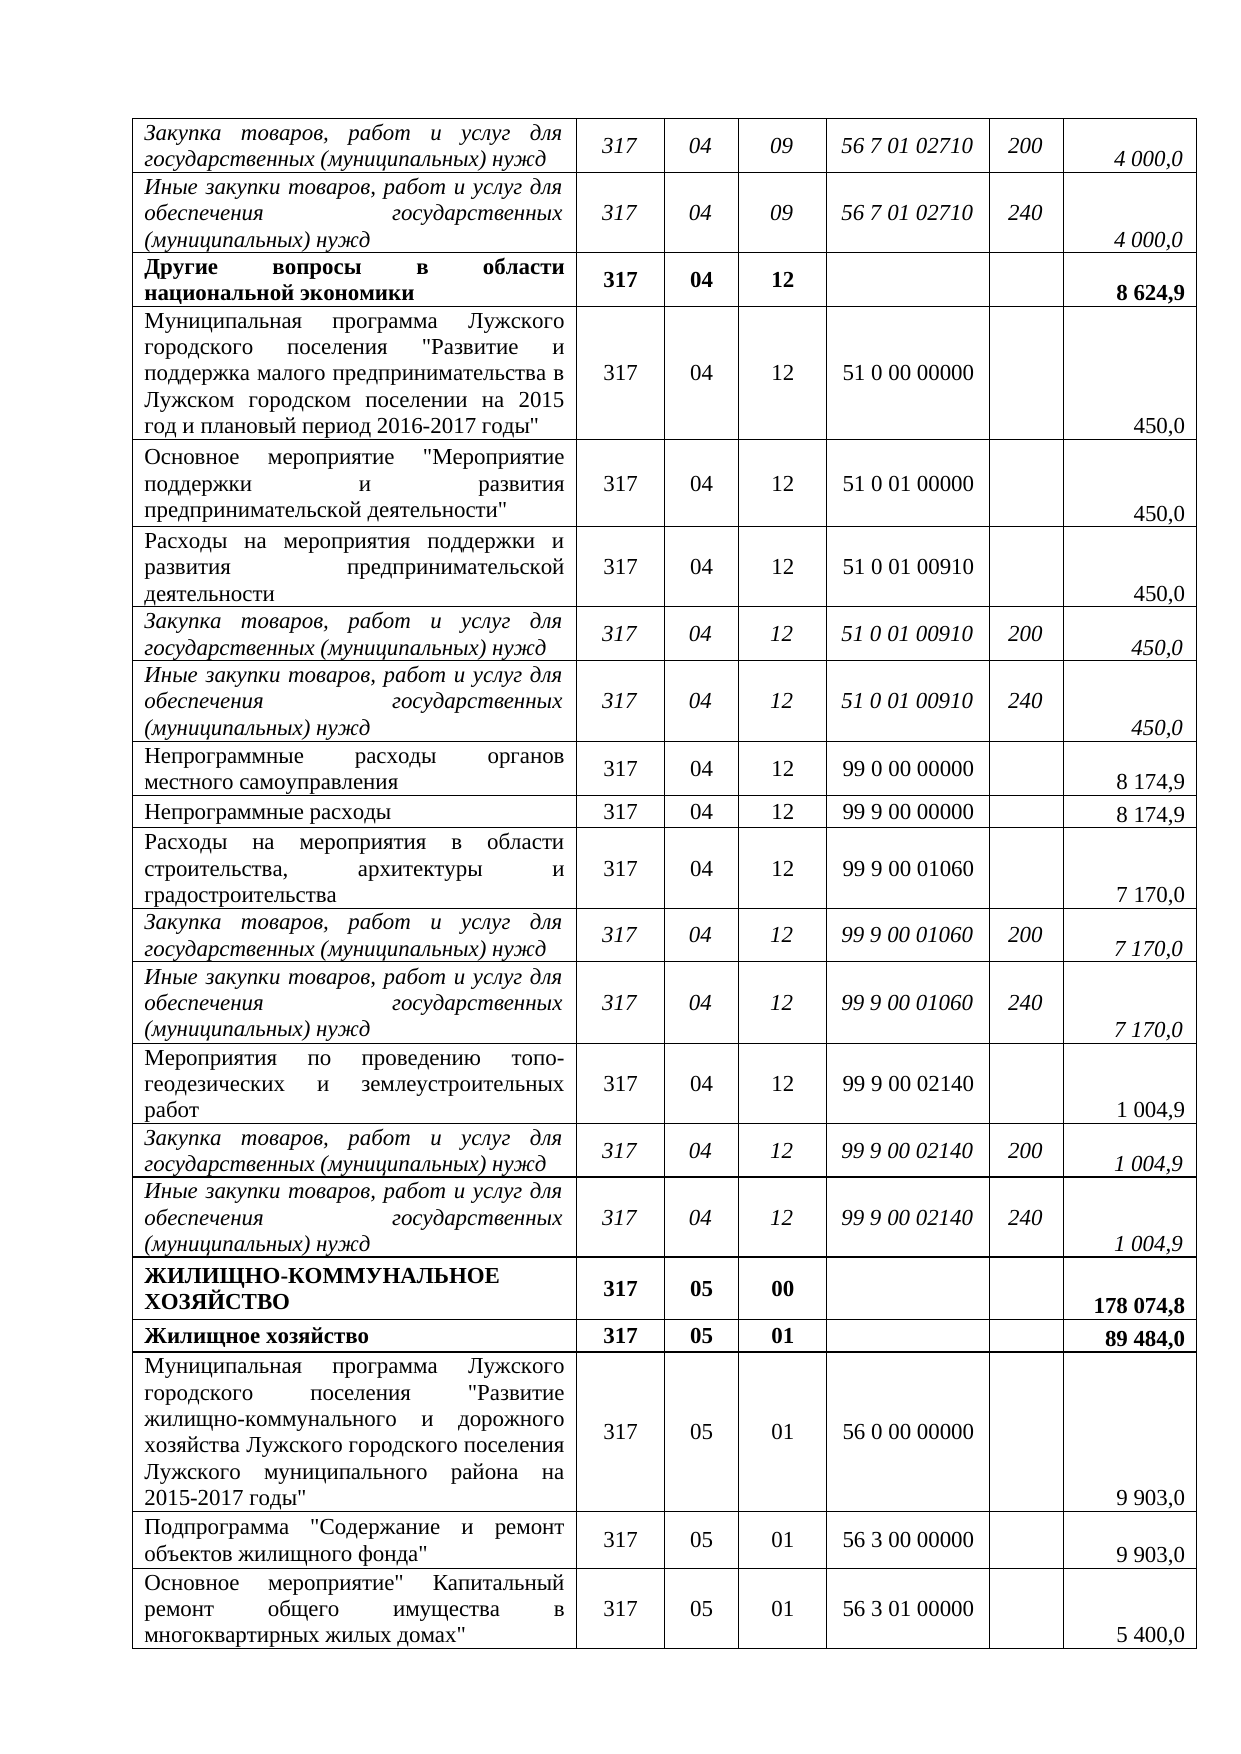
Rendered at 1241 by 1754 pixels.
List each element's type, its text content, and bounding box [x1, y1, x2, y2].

table_cell 240 [990, 661, 1063, 741]
table_cell 8 174,9 [1064, 796, 1196, 827]
table_cell 56 3 00 00000 [827, 1512, 989, 1568]
table_cell 317 [577, 173, 664, 252]
table_cell 04 [665, 1124, 738, 1176]
table_cell 317 [577, 1512, 664, 1568]
table_cell Закупка товаров, работ и услуг для государственных (муниципальных) нужд [133, 119, 576, 172]
table_cell [990, 307, 1063, 438]
table_cell [827, 253, 989, 306]
table_cell 450,0 [1064, 527, 1196, 606]
table_cell 04 [665, 253, 738, 306]
table_cell 99 9 00 02140 [827, 1124, 989, 1176]
table_cell [990, 527, 1063, 606]
table_cell 12 [739, 1178, 826, 1256]
table_cell 317 [577, 527, 664, 606]
table_cell 240 [990, 962, 1063, 1042]
table_cell 9 903,0 [1064, 1512, 1196, 1568]
table_cell 1 004,9 [1064, 1044, 1196, 1123]
table_cell 200 [990, 119, 1063, 172]
table_cell 317 [577, 796, 664, 827]
table_cell [990, 253, 1063, 306]
table_cell 317 [577, 440, 664, 526]
table_cell Закупка товаров, работ и услуг для государственных (муниципальных) нужд [133, 607, 576, 660]
table_cell [990, 1569, 1063, 1648]
table_cell 51 0 01 00910 [827, 527, 989, 606]
table_cell 04 [665, 307, 738, 438]
table_cell 99 9 00 02140 [827, 1178, 989, 1256]
table_cell 9 903,0 [1064, 1353, 1196, 1511]
table_cell 99 9 00 02140 [827, 1044, 989, 1123]
table_cell 12 [739, 828, 826, 907]
table_cell 1 004,9 [1064, 1178, 1196, 1256]
table_cell 01 [739, 1569, 826, 1648]
table_cell 99 9 00 01060 [827, 962, 989, 1042]
table_cell Иные закупки товаров, работ и услуг для обеспечения государственных (муниципальных) нужд [133, 1178, 576, 1256]
table_cell [990, 1512, 1063, 1568]
table_cell 4 000,0 [1064, 173, 1196, 252]
table_cell 12 [739, 909, 826, 961]
table_cell Расходы на мероприятия поддержки и развития предпринимательской деятельности [133, 527, 576, 606]
table_cell 04 [665, 1044, 738, 1123]
table_cell 01 [739, 1320, 826, 1351]
table_cell 04 [665, 909, 738, 961]
table_cell 12 [739, 527, 826, 606]
table_cell Мероприятия по проведению топо-геодезических и землеустроительных работ [133, 1044, 576, 1123]
table_cell 01 [739, 1512, 826, 1568]
table_cell 240 [990, 173, 1063, 252]
table_cell 317 [577, 307, 664, 438]
table_cell 317 [577, 909, 664, 961]
table_cell 12 [739, 661, 826, 741]
table_cell 99 9 00 01060 [827, 909, 989, 961]
table_cell [990, 1353, 1063, 1511]
table_cell 05 [665, 1320, 738, 1351]
table_cell 05 [665, 1353, 738, 1511]
table_cell [990, 440, 1063, 526]
table_cell 317 [577, 119, 664, 172]
table_cell 56 7 01 02710 [827, 119, 989, 172]
table_cell 12 [739, 796, 826, 827]
table_cell 8 624,9 [1064, 253, 1196, 306]
table_cell [990, 1258, 1063, 1319]
table_cell 450,0 [1064, 307, 1196, 438]
table_cell [990, 1320, 1063, 1351]
table_cell Иные закупки товаров, работ и услуг для обеспечения государственных (муниципальных) нужд [133, 962, 576, 1042]
table_cell 450,0 [1064, 440, 1196, 526]
table_cell 04 [665, 1178, 738, 1256]
table_cell [827, 1258, 989, 1319]
table_cell 450,0 [1064, 661, 1196, 741]
table_cell 317 [577, 253, 664, 306]
table_cell [990, 742, 1063, 794]
table_cell Подпрограмма "Содержание и ремонт объектов жилищного фонда" [133, 1512, 576, 1568]
table_cell Основное мероприятие" Капитальный ремонт общего имущества в многоквартирных жилых домах" [133, 1569, 576, 1648]
table_cell Расходы на мероприятия в области строительства, архитектуры и градостроительства [133, 828, 576, 907]
table_cell 317 [577, 828, 664, 907]
table_cell 12 [739, 1044, 826, 1123]
table_cell 56 7 01 02710 [827, 173, 989, 252]
table_cell Другие вопросы в области национальной экономики [133, 253, 576, 306]
table_cell 178 074,8 [1064, 1258, 1196, 1319]
table_cell 04 [665, 527, 738, 606]
table_cell 317 [577, 1178, 664, 1256]
table_cell 7 170,0 [1064, 828, 1196, 907]
table_cell 317 [577, 1258, 664, 1319]
table_cell 51 0 01 00000 [827, 440, 989, 526]
table_cell ЖИЛИЩНО-КОММУНАЛЬНОЕ ХОЗЯЙСТВО [133, 1258, 576, 1319]
table_cell 317 [577, 742, 664, 794]
table_cell 09 [739, 119, 826, 172]
table_cell 89 484,0 [1064, 1320, 1196, 1351]
table_cell 51 0 01 00910 [827, 661, 989, 741]
table_cell 56 3 01 00000 [827, 1569, 989, 1648]
table_cell 317 [577, 661, 664, 741]
table_cell [990, 796, 1063, 827]
table_cell 7 170,0 [1064, 962, 1196, 1042]
table_cell 04 [665, 440, 738, 526]
table_cell 12 [739, 1124, 826, 1176]
table_cell 317 [577, 1353, 664, 1511]
table_cell 12 [739, 253, 826, 306]
table_cell 04 [665, 796, 738, 827]
table_cell 200 [990, 909, 1063, 961]
table_cell Муниципальная программа Лужского городского поселения "Развитие и поддержка малого предпринимательства в Лужском городском поселении на 2015 год и плановый период 2016-2017 годы" [133, 307, 576, 438]
table_cell 51 0 00 00000 [827, 307, 989, 438]
table_cell 05 [665, 1512, 738, 1568]
table_cell 56 0 00 00000 [827, 1353, 989, 1511]
table_cell 5 400,0 [1064, 1569, 1196, 1648]
table_cell [990, 828, 1063, 907]
table_cell 04 [665, 607, 738, 660]
table_cell Закупка товаров, работ и услуг для государственных (муниципальных) нужд [133, 1124, 576, 1176]
table_cell 99 9 00 00000 [827, 796, 989, 827]
table_cell 04 [665, 661, 738, 741]
table_cell 450,0 [1064, 607, 1196, 660]
table_cell 09 [739, 173, 826, 252]
table_cell Непрограммные расходы [133, 796, 576, 827]
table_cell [133, 173, 576, 252]
table_cell Жилищное хозяйство [133, 1320, 576, 1351]
table_cell 200 [990, 1124, 1063, 1176]
table_cell 317 [577, 607, 664, 660]
table_cell 04 [665, 742, 738, 794]
table_cell 317 [577, 1044, 664, 1123]
table_cell 240 [990, 1178, 1063, 1256]
table_cell 12 [739, 440, 826, 526]
table_cell 05 [665, 1258, 738, 1319]
table_cell 04 [665, 962, 738, 1042]
table_cell 12 [739, 742, 826, 794]
table_cell Основное мероприятие "Мероприятие поддержки и развития предпринимательской деятельности" [133, 440, 576, 526]
table_cell 7 170,0 [1064, 909, 1196, 961]
table_cell 99 9 00 01060 [827, 828, 989, 907]
table_cell 8 174,9 [1064, 742, 1196, 794]
table_cell Муниципальная программа Лужского городского поселения "Развитие жилищно-коммунального и дорожного хозяйства Лужского городского поселения Лужского муниципального района на 2015-2017 годы" [133, 1353, 576, 1511]
table_cell Непрограммные расходы органов местного самоуправления [133, 742, 576, 794]
table_cell 200 [990, 607, 1063, 660]
table_cell 12 [739, 607, 826, 660]
table_cell [827, 1320, 989, 1351]
table_cell 317 [577, 962, 664, 1042]
table_cell 317 [577, 1320, 664, 1351]
table_cell 00 [739, 1258, 826, 1319]
table_cell 04 [665, 119, 738, 172]
table_cell [990, 1044, 1063, 1123]
table_cell 317 [577, 1124, 664, 1176]
table_cell 317 [577, 1569, 664, 1648]
table_cell Иные закупки товаров, работ и услуг для обеспечения государственных (муниципальных) нужд [133, 661, 576, 741]
table_cell Закупка товаров, работ и услуг для государственных (муниципальных) нужд [133, 909, 576, 961]
table_cell 01 [739, 1353, 826, 1511]
table_cell 12 [739, 962, 826, 1042]
table_cell 51 0 01 00910 [827, 607, 989, 660]
table_cell 1 004,9 [1064, 1124, 1196, 1176]
table_cell 12 [739, 307, 826, 438]
table_cell 05 [665, 1569, 738, 1648]
table_cell 04 [665, 173, 738, 252]
table_cell 4 000,0 [1064, 119, 1196, 172]
table_cell 99 0 00 00000 [827, 742, 989, 794]
table_cell 04 [665, 828, 738, 907]
